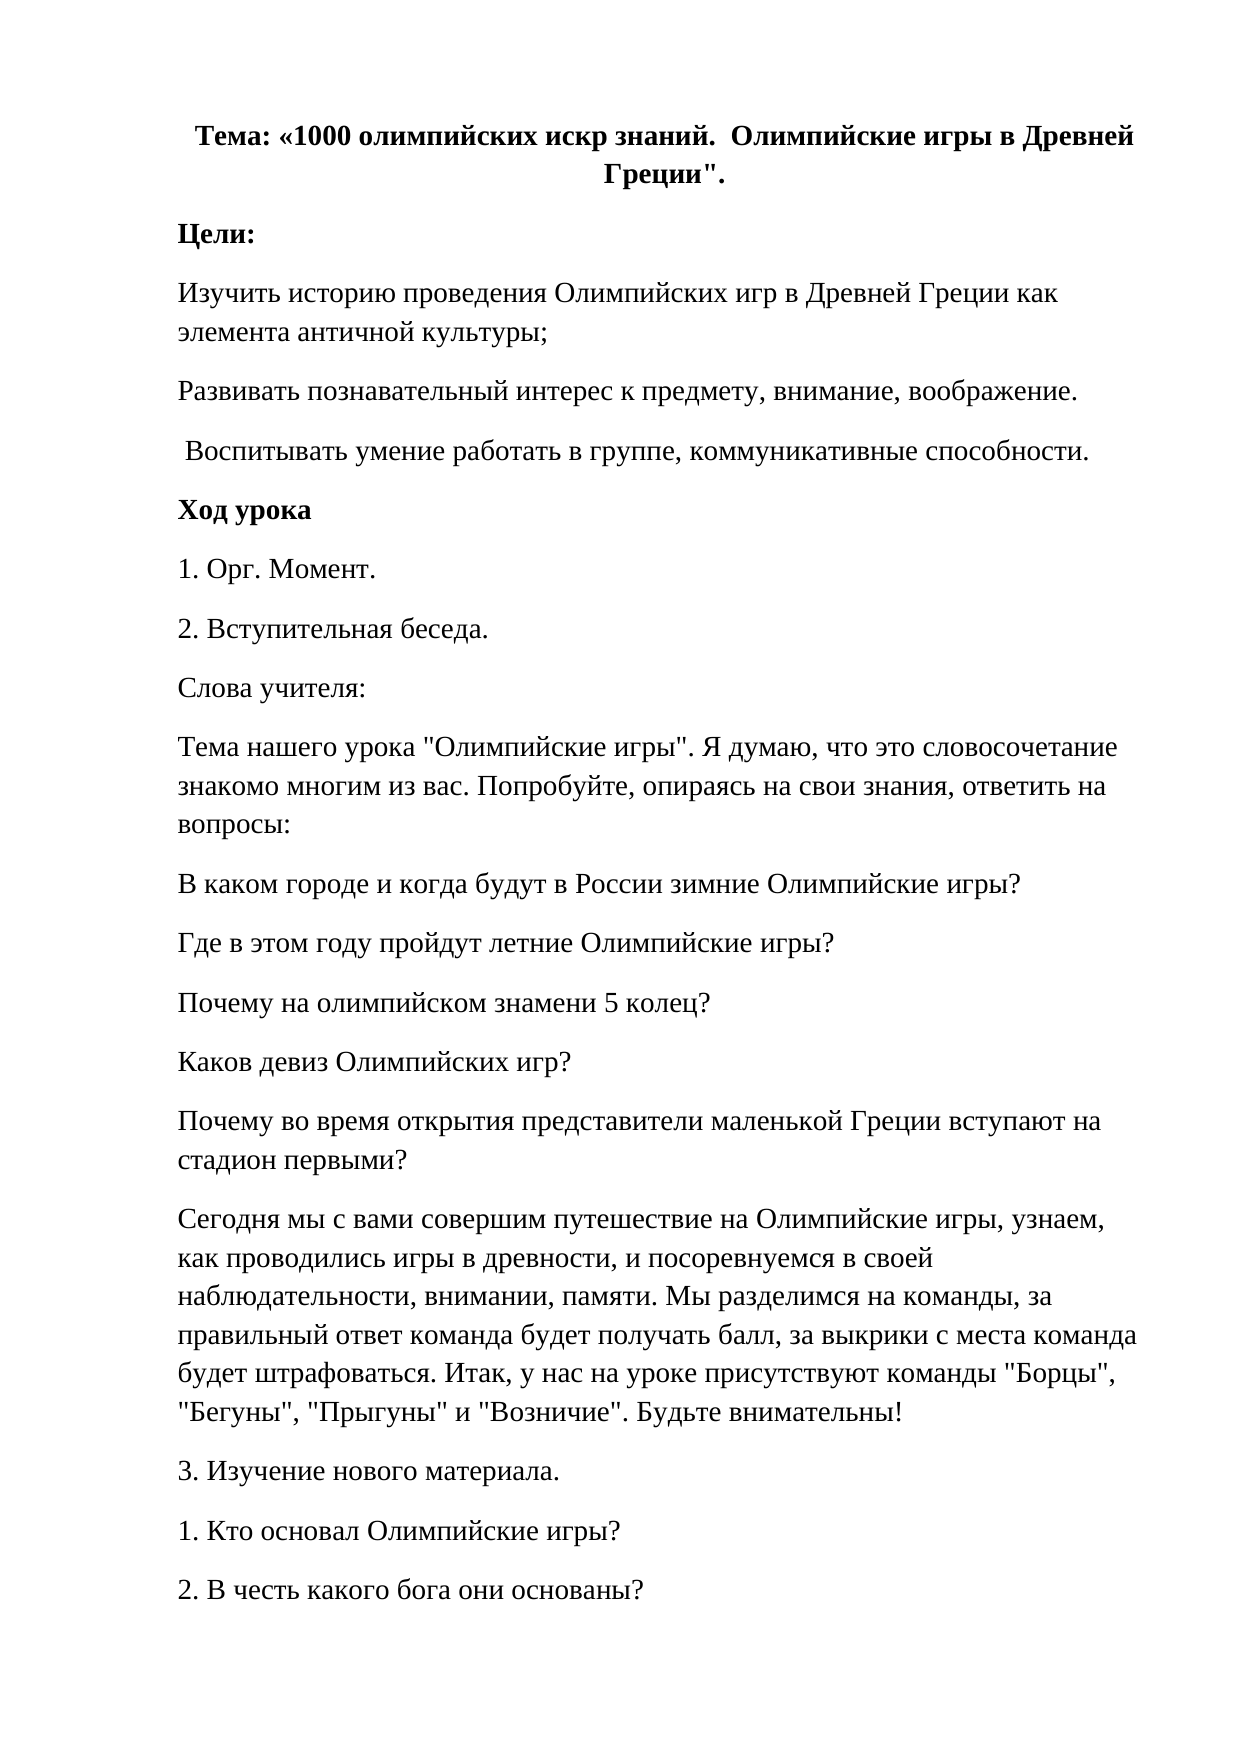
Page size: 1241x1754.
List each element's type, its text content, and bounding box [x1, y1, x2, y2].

text Сегодня мы с вами совершим путешествие на Олимпийские игры, узнаем, как проводились игры в древности, и посоревнуемся в своей наблюдательности, внимании, памяти. Мы разделимся на команды, за правильный ответ команда будет получать балл, за выкрики с места команда будет штрафоваться. Итак, у нас на уроке присутствуют команды "Борцы", "Бегуны", "Прыгуны" и "Возничие". Будьте внимательны! [177, 1201, 1152, 1428]
text 1. Кто основал Олимпийские игры? [177, 1513, 1152, 1546]
text Тема: «1000 олимпийских искр знаний. Олимпийские игры в Древней Греции". [177, 118, 1152, 190]
text Цели: [177, 216, 1152, 249]
text Где в этом году пройдут летние Олимпийские игры? [177, 925, 1152, 959]
text Воспитывать умение работать в группе, коммуникативные способности. [177, 433, 1152, 466]
text Почему во время открытия представители маленькой Греции вступают на стадион первыми? [177, 1103, 1152, 1176]
text 3. Изучение нового материала. [177, 1453, 1152, 1487]
text 2. Вступительная беседа. [177, 611, 1152, 644]
text Каков девиз Олимпийских игр? [177, 1044, 1152, 1078]
text Почему на олимпийском знамени 5 колец? [177, 985, 1152, 1018]
text Тема нашего урока "Олимпийские игры". Я думаю, что это словосочетание знакомо многим из вас. Попробуйте, опираясь на свои знания, ответить на вопросы: [177, 729, 1152, 840]
text Развивать познавательный интерес к предмету, внимание, воображение. [177, 373, 1152, 407]
text Слова учителя: [177, 670, 1152, 704]
text 1. Орг. Момент. [177, 551, 1152, 585]
text 2. В честь какого бога они основаны? [177, 1572, 1152, 1606]
text Ход урока [177, 492, 1152, 526]
text В каком городе и когда будут в России зимние Олимпийские игры? [177, 866, 1152, 899]
text Изучить историю проведения Олимпийских игр в Древней Греции как элемента античной культуры; [177, 275, 1152, 347]
